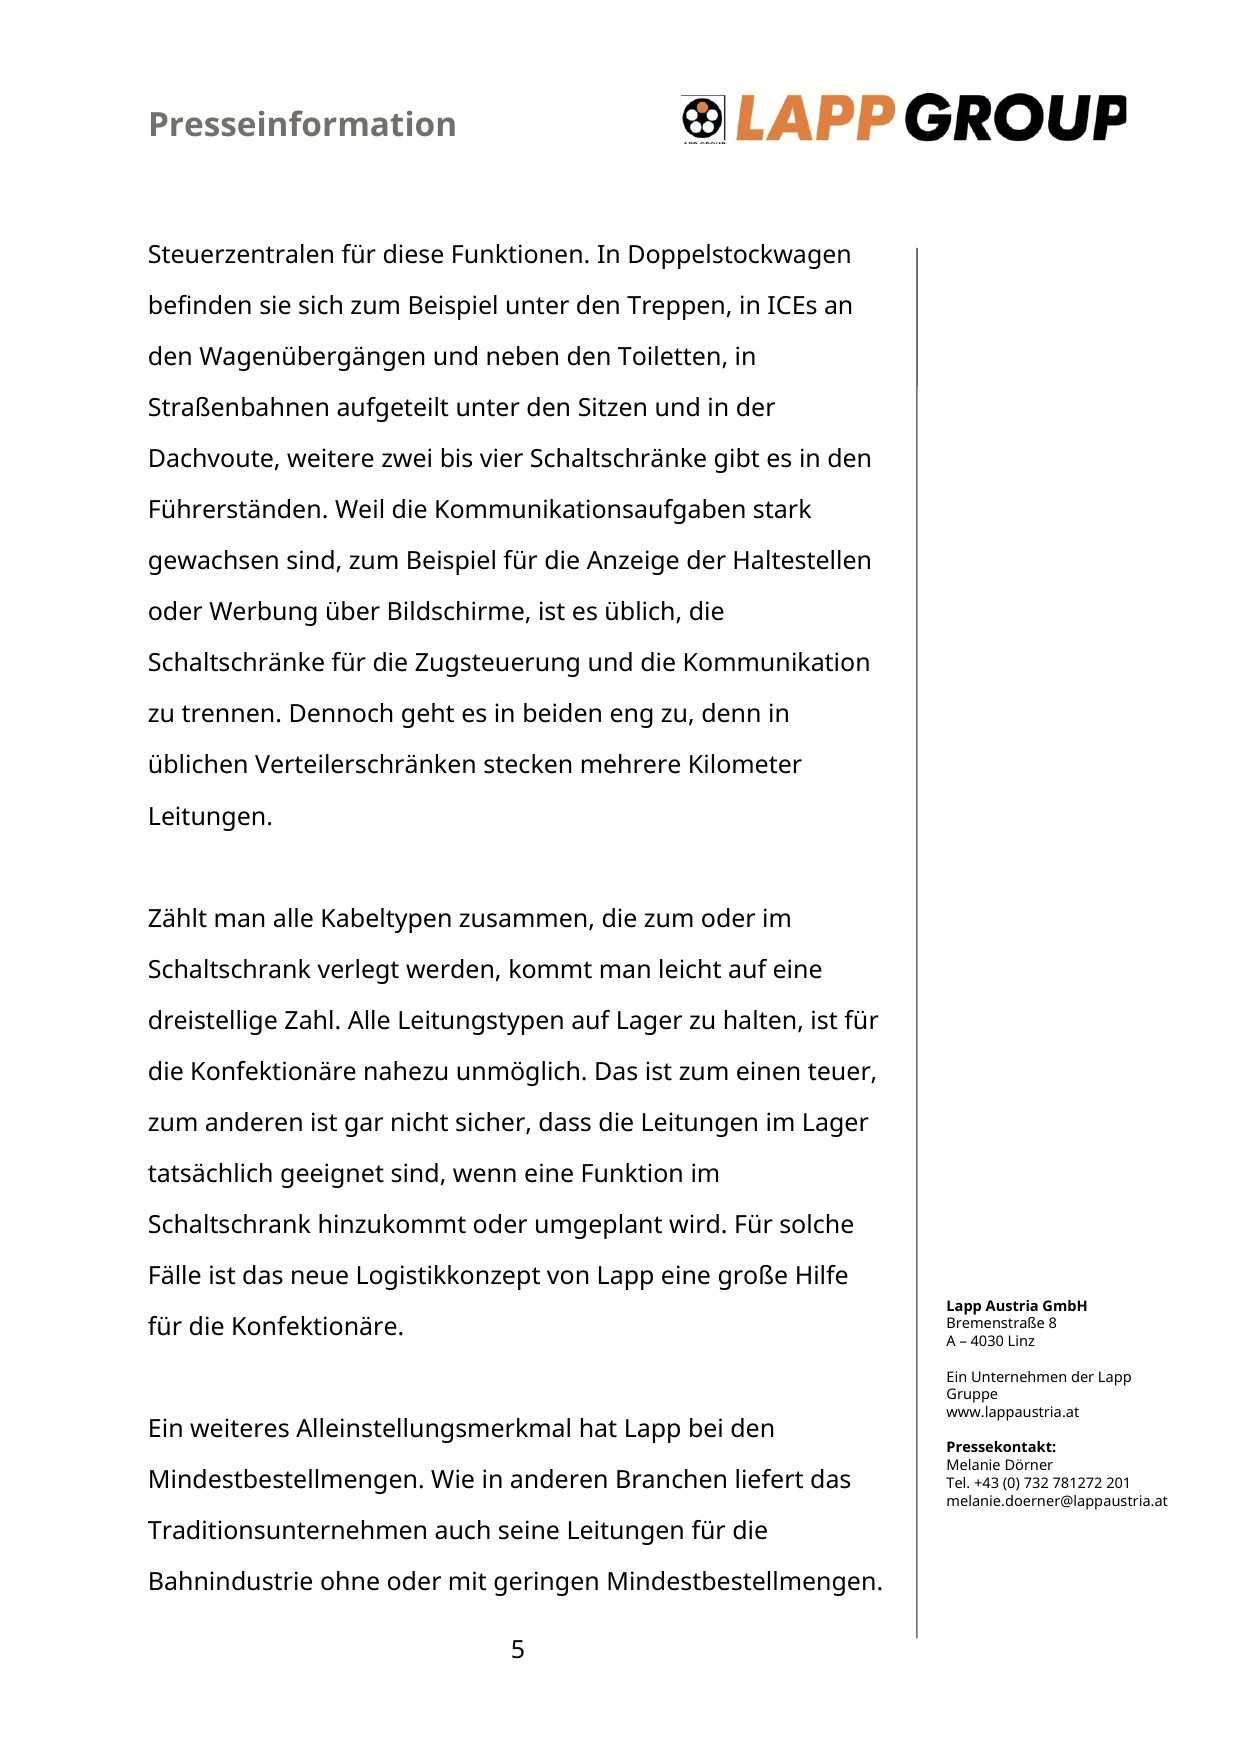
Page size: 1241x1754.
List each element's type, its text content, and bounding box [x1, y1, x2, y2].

picture [679, 93, 1127, 144]
text Zählt man alle Kabeltypen zusammen, die zum oder im Schaltschrank verlegt werden, kommt man leicht auf eine dreistellige Zahl. Alle Leitungstypen auf Lager zu halten, ist für die Konfektionäre nahezu unmöglich. Das ist zum einen teuer, zum anderen ist gar nicht sicher, dass die Leitungen im Lager tatsächlich geeignet sind, wenn eine Funktion im Schaltschrank hinzukommt oder umgeplant wird. Für solche Fälle ist das neue Logistikkonzept von Lapp eine große Hilfe für die Konfektionäre. [148, 900, 888, 1343]
